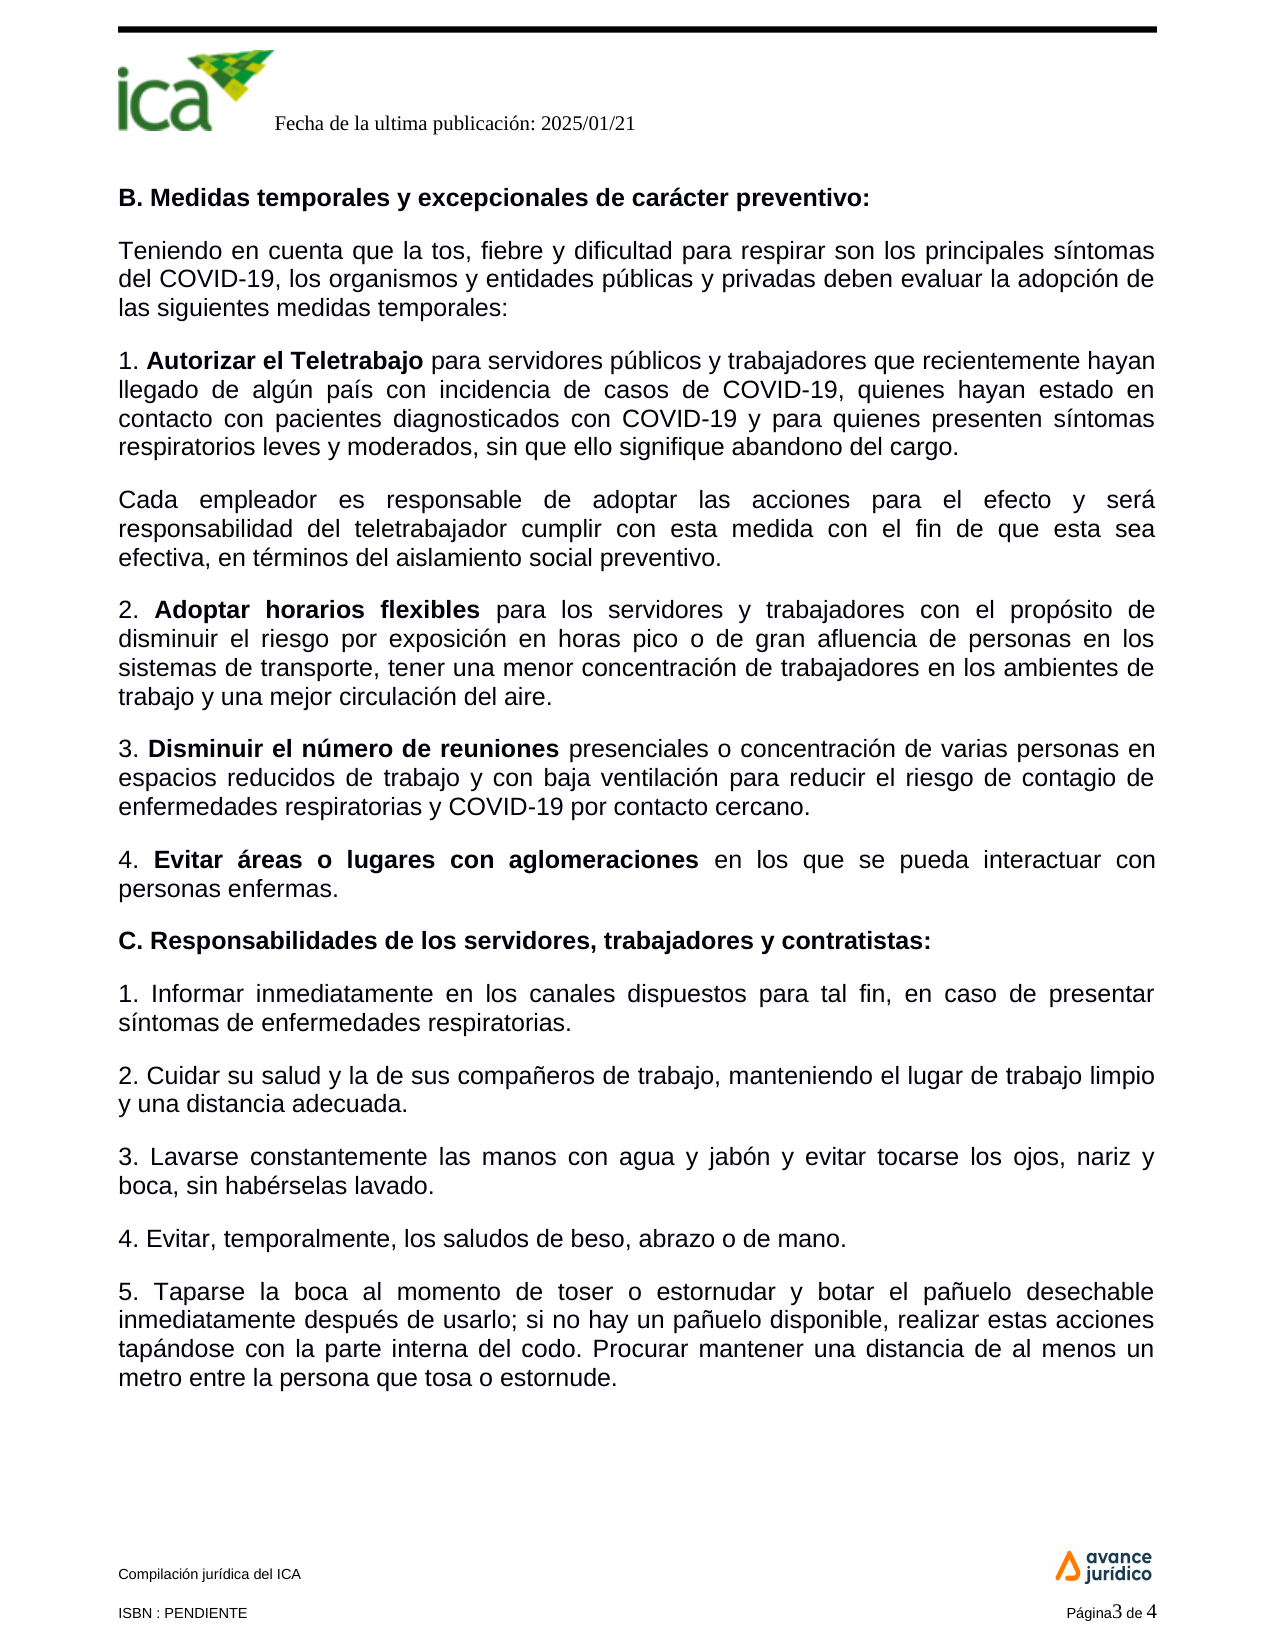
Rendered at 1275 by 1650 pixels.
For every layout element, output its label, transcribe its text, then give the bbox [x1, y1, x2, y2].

text B. Medidas temporales y excepcionales de carácter preventivo: [118, 183, 1157, 212]
text Teniendo en cuenta que la tos, fiebre y dificultad para respirar son los principales síntomas del COVID-19, los organismos y entidades públicas y privadas deben evaluar la adopción de las siguientes medidas temporales: [118, 236, 1157, 322]
text 4. Evitar áreas o lugares con aglomeraciones en los que se pueda interactuar con personas enfermas. [118, 845, 1157, 902]
text Cada empleador es responsable de adoptar las acciones para el efecto y será responsabilidad del teletrabajador cumplir con esta medida con el fin de que esta sea efectiva, en términos del aislamiento social preventivo. [118, 485, 1157, 571]
text 3. Lavarse constantemente las manos con agua y jabón y evitar tocarse los ojos, nariz y boca, sin habérselas lavado. [118, 1142, 1157, 1200]
text 1. Autorizar el Teletrabajo para servidores públicos y trabajadores que recientemente hayan llegado de algún país con incidencia de casos de COVID-19, quienes hayan estado en contacto con pacientes diagnosticados con COVID-19 y para quienes presenten síntomas respiratorios leves y moderados, sin que ello signifique abandono del cargo. [118, 346, 1157, 461]
text 3. Disminuir el número de reuniones presenciales o concentración de varias personas en espacios reducidos de trabajo y con baja ventilación para reducir el riesgo de contagio de enfermedades respiratorias y COVID-19 por contacto cercano. [118, 734, 1157, 821]
text 4. Evitar, temporalmente, los saludos de beso, abrazo o de mano. [118, 1224, 1157, 1253]
text C. Responsabilidades de los servidores, trabajadores y contratistas: [118, 926, 1157, 955]
text 2. Adoptar horarios flexibles para los servidores y trabajadores con el propósito de disminuir el riesgo por exposición en horas pico o de gran afluencia de personas en los sistemas de transporte, tener una menor concentración de trabajadores en los ambientes de trabajo y una mejor circulación del aire. [118, 595, 1157, 710]
text 5. Taparse la boca al momento de toser o estornudar y botar el pañuelo desechable inmediatamente después de usarlo; si no hay un pañuelo disponible, realizar estas acciones tapándose con la parte interna del codo. Procurar mantener una distancia de al menos un metro entre la persona que tosa o estornude. [118, 1277, 1157, 1392]
text 1. Informar inmediatamente en los canales dispuestos para tal fin, en caso de presentar síntomas de enfermedades respiratorias. [118, 979, 1157, 1037]
text 2. Cuidar su salud y la de sus compañeros de trabajo, manteniendo el lugar de trabajo limpio y una distancia adecuada. [118, 1061, 1157, 1118]
